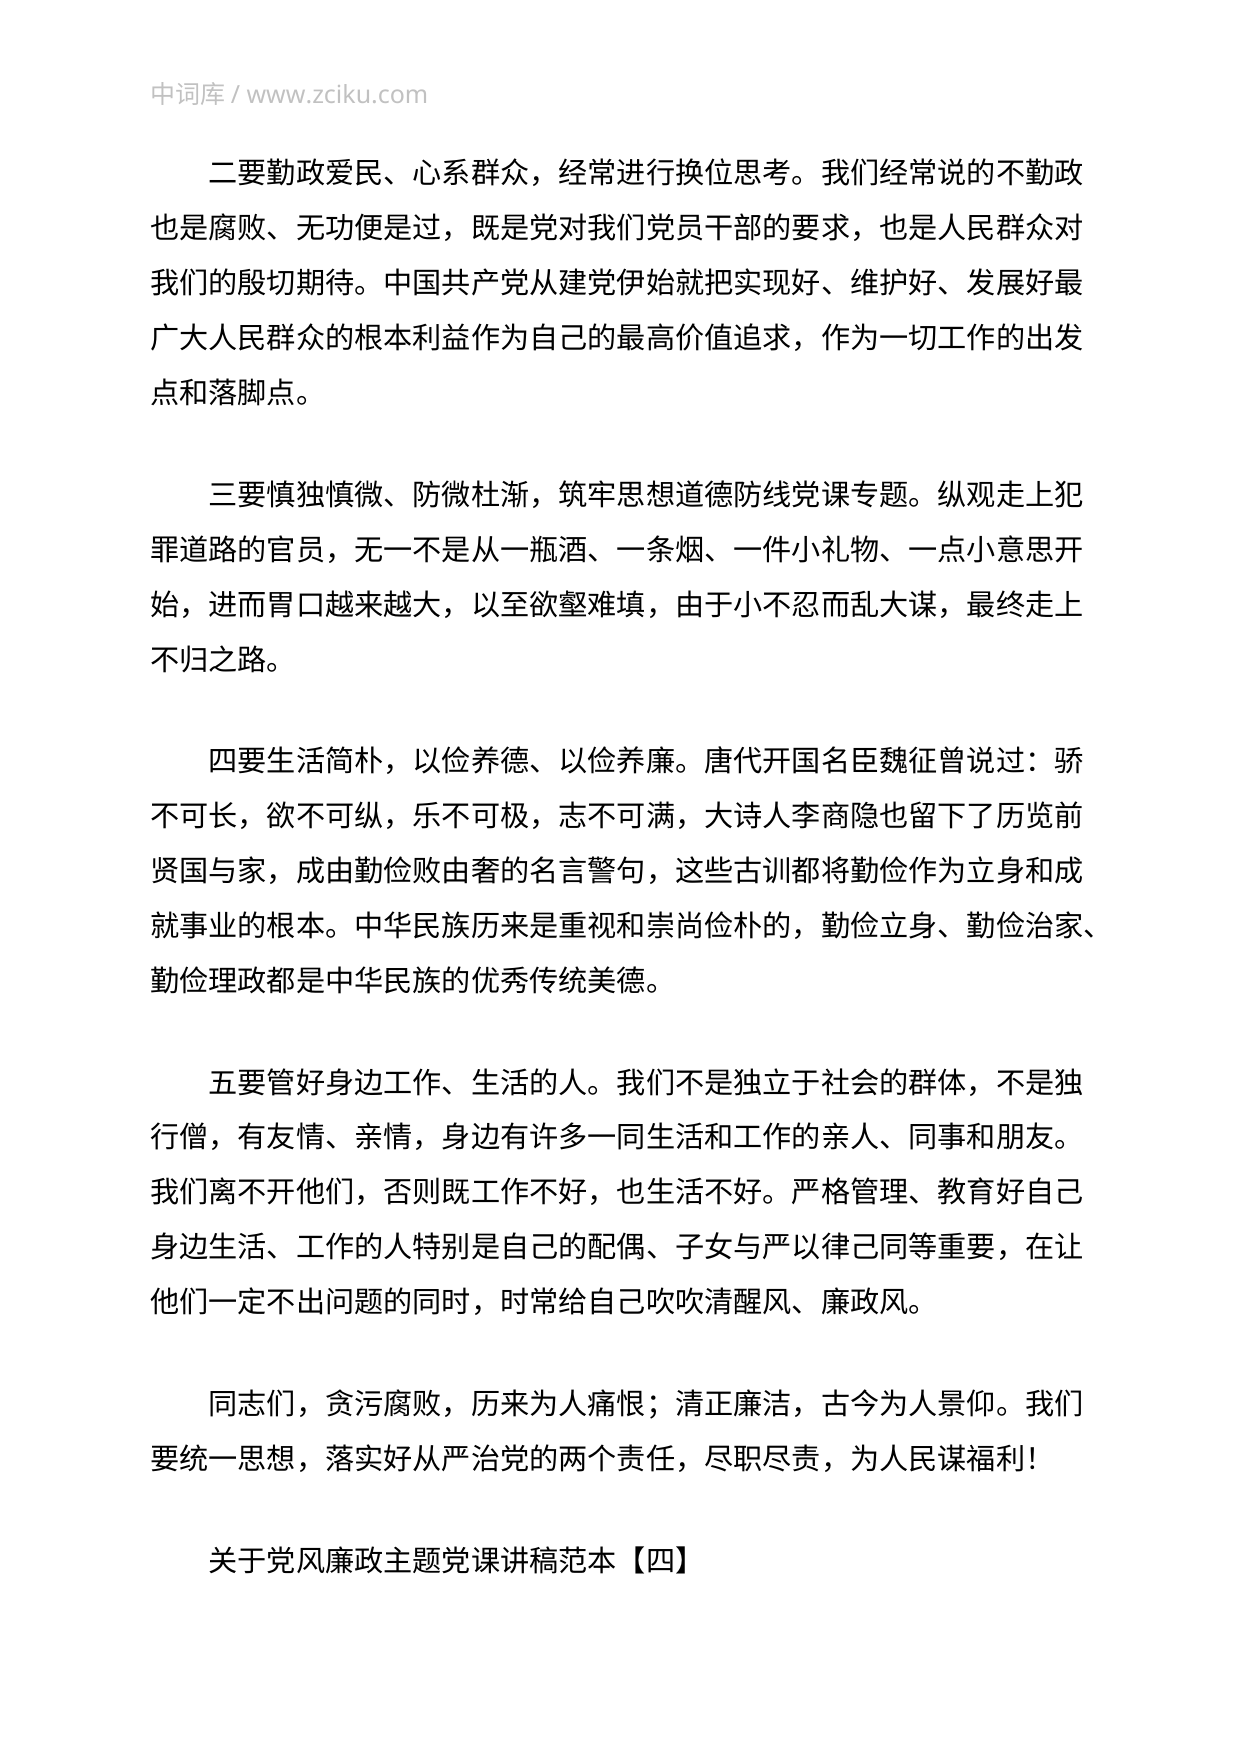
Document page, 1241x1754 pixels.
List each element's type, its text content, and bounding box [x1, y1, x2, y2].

text 四要生活简朴，以俭养德、以俭养廉。唐代开国名臣魏征曾说过：骄不可长，欲不可纵，乐不可极，志不可满，大诗人李商隐也留下了历览前贤国与家，成由勤俭败由奢的名言警句，这些古训都将勤俭作为立身和成就事业的根本。中华民族历来是重视和崇尚俭朴的，勤俭立身、勤俭治家、勤俭理政都是中华民族的优秀传统美德。 [150, 738, 1090, 1000]
text 关于党风廉政主题党课讲稿范本【四】 [150, 1537, 1090, 1579]
text 五要管好身边工作、生活的人。我们不是独立于社会的群体，不是独行僧，有友情、亲情，身边有许多一同生活和工作的亲人、同事和朋友。我们离不开他们，否则既工作不好，也生活不好。严格管理、教育好自己身边生活、工作的人特别是自己的配偶、子女与严以律己同等重要，在让他们一定不出问题的同时，时常给自己吹吹清醒风、廉政风。 [150, 1059, 1090, 1321]
text 同志们，贪污腐败，历来为人痛恨；清正廉洁，古今为人景仰。我们要统一思想，落实好从严治党的两个责任，尽职尽责，为人民谋福利！ [150, 1381, 1090, 1478]
text 三要慎独慎微、防微杜渐，筑牢思想道德防线党课专题。纵观走上犯罪道路的官员，无一不是从一瓶酒、一条烟、一件小礼物、一点小意思开始，进而胃口越来越大，以至欲壑难填，由于小不忍而乱大谋，最终走上不归之路。 [150, 471, 1090, 678]
text 二要勤政爱民、心系群众，经常进行换位思考。我们经常说的不勤政也是腐败、无功便是过，既是党对我们党员干部的要求，也是人民群众对我们的殷切期待。中国共产党从建党伊始就把实现好、维护好、发展好最广大人民群众的根本利益作为自己的最高价值追求，作为一切工作的出发点和落脚点。 [150, 150, 1090, 412]
